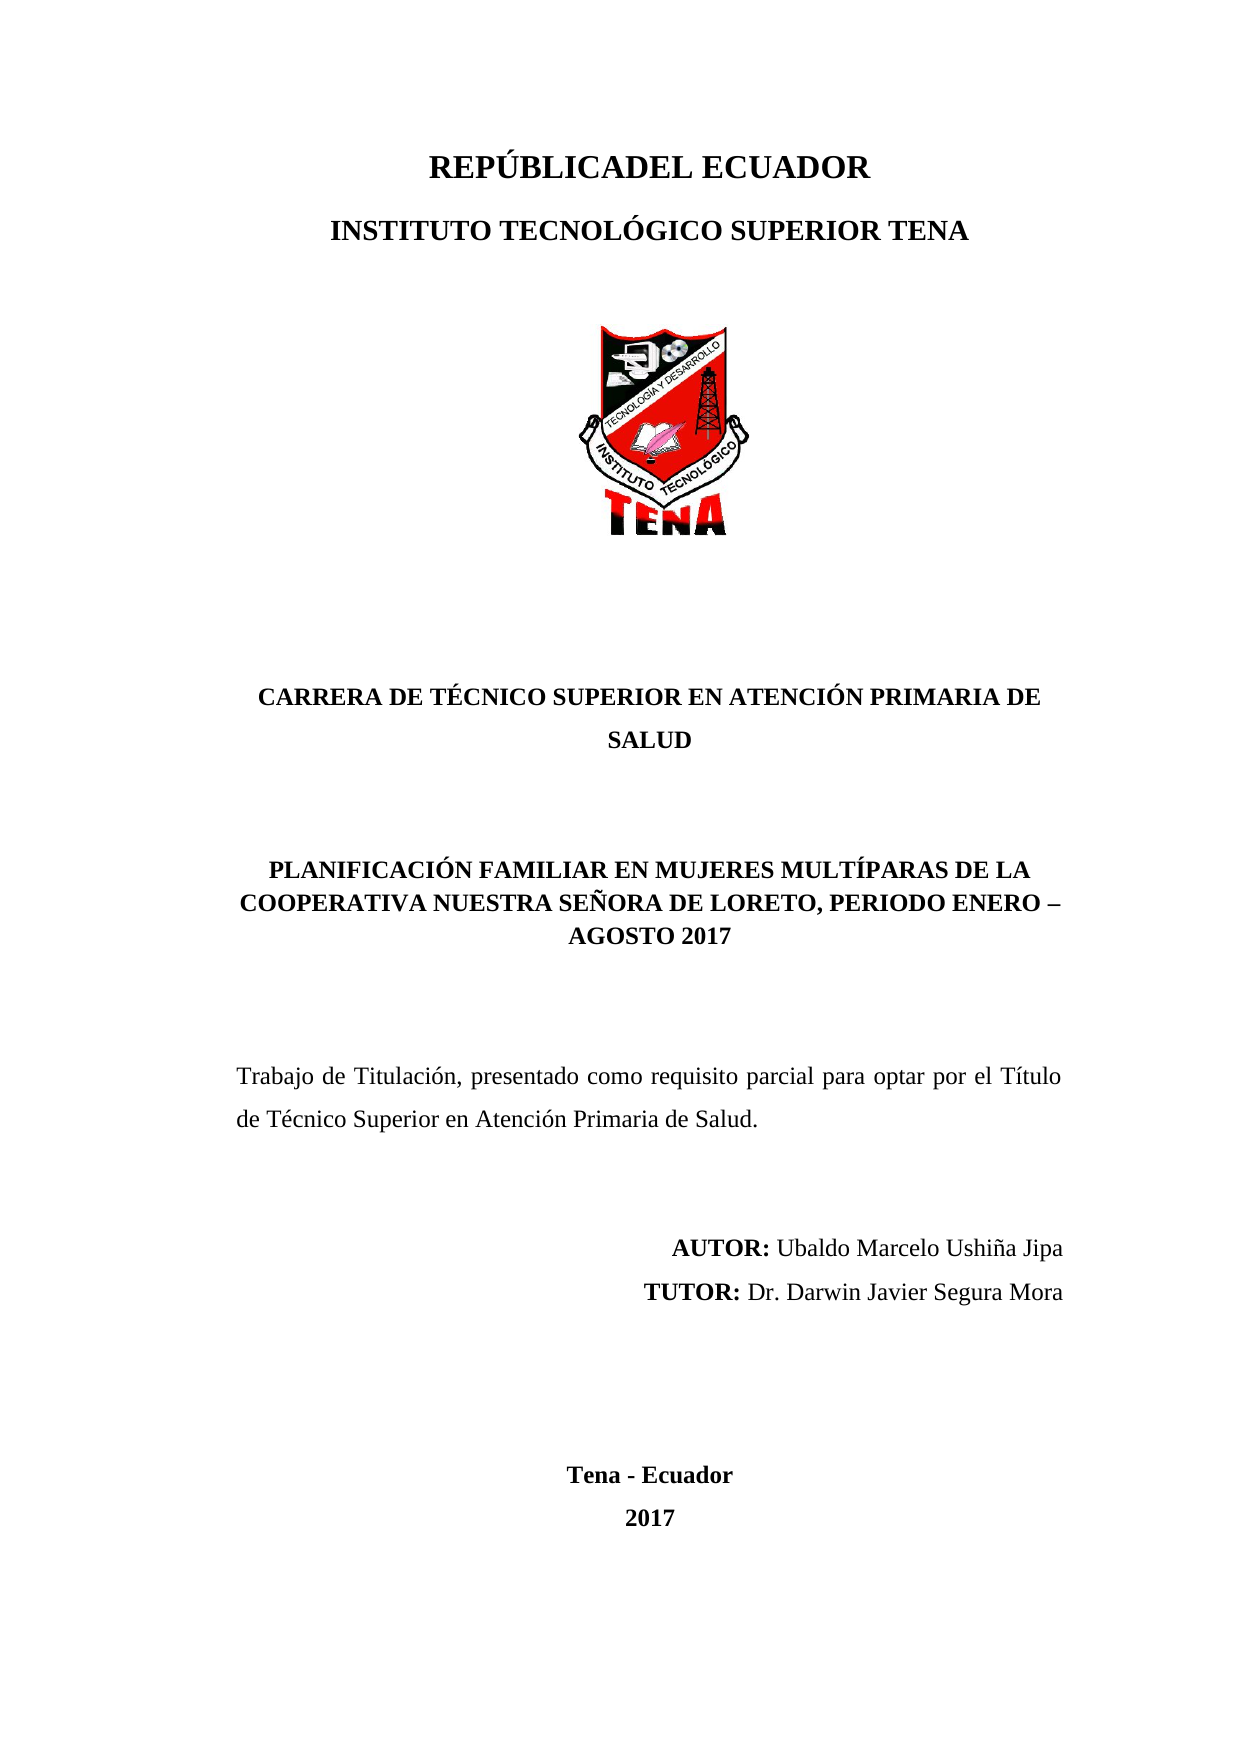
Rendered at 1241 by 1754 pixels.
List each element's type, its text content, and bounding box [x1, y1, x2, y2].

text Trabajo de Titulación, presentado como requisito parcial para optar por el Título de Técnico Superior en Atención Primaria de Salud. [236, 1061, 1063, 1133]
text AUTOR: Ubaldo Marcelo Ushiña Jipa [236, 1233, 1063, 1262]
text 2017 [236, 1503, 1063, 1532]
text PLANIFICACIÓN FAMILIAR EN MUJERES MULTÍPARAS DE LA COOPERATIVA NUESTRA SEÑORA DE LORETO, PERIODO ENERO – AGOSTO 2017 [236, 855, 1063, 950]
text TUTOR: Dr. Darwin Javier Segura Mora [236, 1277, 1063, 1305]
text INSTITUTO TECNOLÓGICO SUPERIOR TENA [236, 213, 1063, 246]
picture [578, 324, 750, 538]
text Tena - Ecuador [236, 1460, 1063, 1489]
text REPÚBLICADEL ECUADOR [236, 148, 1063, 186]
text CARRERA DE TÉCNICO SUPERIOR EN ATENCIÓN PRIMARIA DE SALUD [236, 682, 1063, 754]
